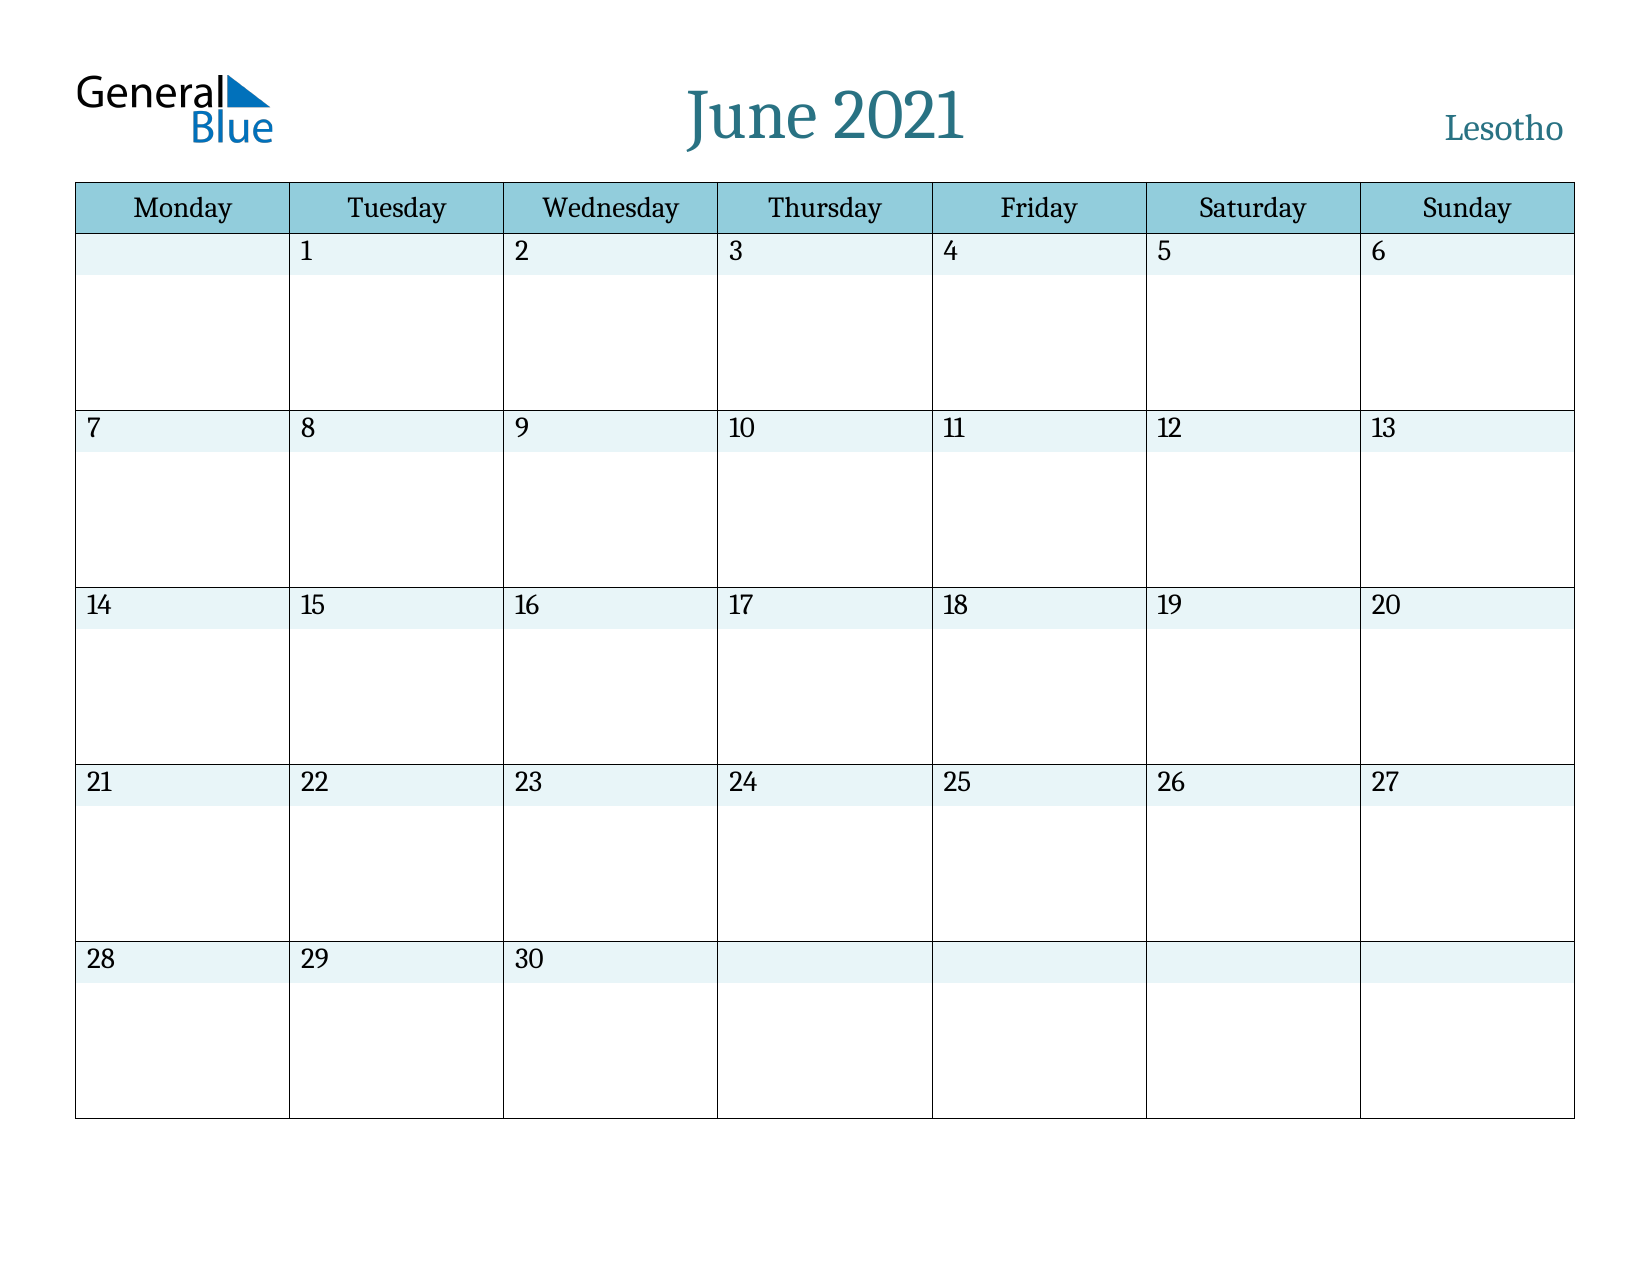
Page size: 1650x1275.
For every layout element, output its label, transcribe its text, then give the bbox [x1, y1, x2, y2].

table_cell 22 [290, 765, 503, 806]
table_cell 3 [718, 234, 932, 275]
table_header June 2021 [504, 75, 1146, 182]
table_cell [933, 629, 1146, 764]
table_cell 25 [933, 765, 1146, 806]
table_cell 21 [76, 765, 289, 806]
table_cell [933, 942, 1146, 983]
table_cell 1 [290, 234, 503, 275]
table_cell [1361, 806, 1574, 941]
table_cell 2 [504, 234, 717, 275]
table_cell [1147, 275, 1360, 410]
table_cell [504, 275, 717, 410]
table_cell 8 [290, 411, 503, 452]
table_cell 26 [1147, 765, 1360, 806]
table_cell 29 [290, 942, 503, 983]
table_cell Thursday [718, 183, 932, 233]
table_cell 19 [1147, 588, 1360, 629]
table_cell 4 [933, 234, 1146, 275]
table_cell [933, 275, 1146, 410]
table_cell [290, 452, 503, 587]
picture [77, 75, 273, 143]
table_cell [76, 806, 289, 941]
table_cell [718, 452, 932, 587]
table_header Lesotho [1146, 75, 1574, 182]
table_cell [718, 275, 932, 410]
table_cell [76, 275, 289, 410]
table_cell [290, 983, 503, 1118]
table_cell [933, 983, 1146, 1118]
table_cell 28 [76, 942, 289, 983]
table_cell Friday [933, 183, 1146, 233]
table_cell 11 [933, 411, 1146, 452]
table_cell [933, 452, 1146, 587]
table_cell Sunday [1361, 183, 1574, 233]
table_cell [718, 983, 932, 1118]
table_cell 23 [504, 765, 717, 806]
table_cell [76, 983, 289, 1118]
table_cell [718, 629, 932, 764]
table_header [76, 75, 503, 182]
table_cell 30 [504, 942, 717, 983]
table_cell [1361, 983, 1574, 1118]
table_cell 14 [76, 588, 289, 629]
table_cell 20 [1361, 588, 1574, 629]
table_cell [1147, 629, 1360, 764]
table_cell [1147, 983, 1360, 1118]
table_cell 13 [1361, 411, 1574, 452]
table_cell 17 [718, 588, 932, 629]
table_cell [290, 806, 503, 941]
table_cell [504, 806, 717, 941]
table_cell 10 [718, 411, 932, 452]
table_cell 15 [290, 588, 503, 629]
table_cell [1361, 629, 1574, 764]
table_cell Monday [76, 183, 289, 233]
table_cell 5 [1147, 234, 1360, 275]
table_cell [1147, 452, 1360, 587]
table_cell 18 [933, 588, 1146, 629]
table_cell [504, 629, 717, 764]
table_cell [933, 806, 1146, 941]
table_cell [1361, 942, 1574, 983]
table_cell Wednesday [504, 183, 717, 233]
table_cell Saturday [1147, 183, 1360, 233]
table_cell [1361, 275, 1574, 410]
table_cell [76, 629, 289, 764]
table_cell 12 [1147, 411, 1360, 452]
table_cell [718, 942, 932, 983]
table_cell 6 [1361, 234, 1574, 275]
table_cell [290, 275, 503, 410]
table_cell Tuesday [290, 183, 503, 233]
table_cell [718, 806, 932, 941]
table_cell 9 [504, 411, 717, 452]
table_cell 24 [718, 765, 932, 806]
table_cell [504, 452, 717, 587]
table_cell [76, 452, 289, 587]
table_cell 16 [504, 588, 717, 629]
table_cell [76, 234, 289, 275]
table_cell [1361, 452, 1574, 587]
table_cell 27 [1361, 765, 1574, 806]
table_cell [504, 983, 717, 1118]
table_cell [1147, 806, 1360, 941]
table_cell [290, 629, 503, 764]
table_cell [1147, 942, 1360, 983]
table_cell 7 [76, 411, 289, 452]
